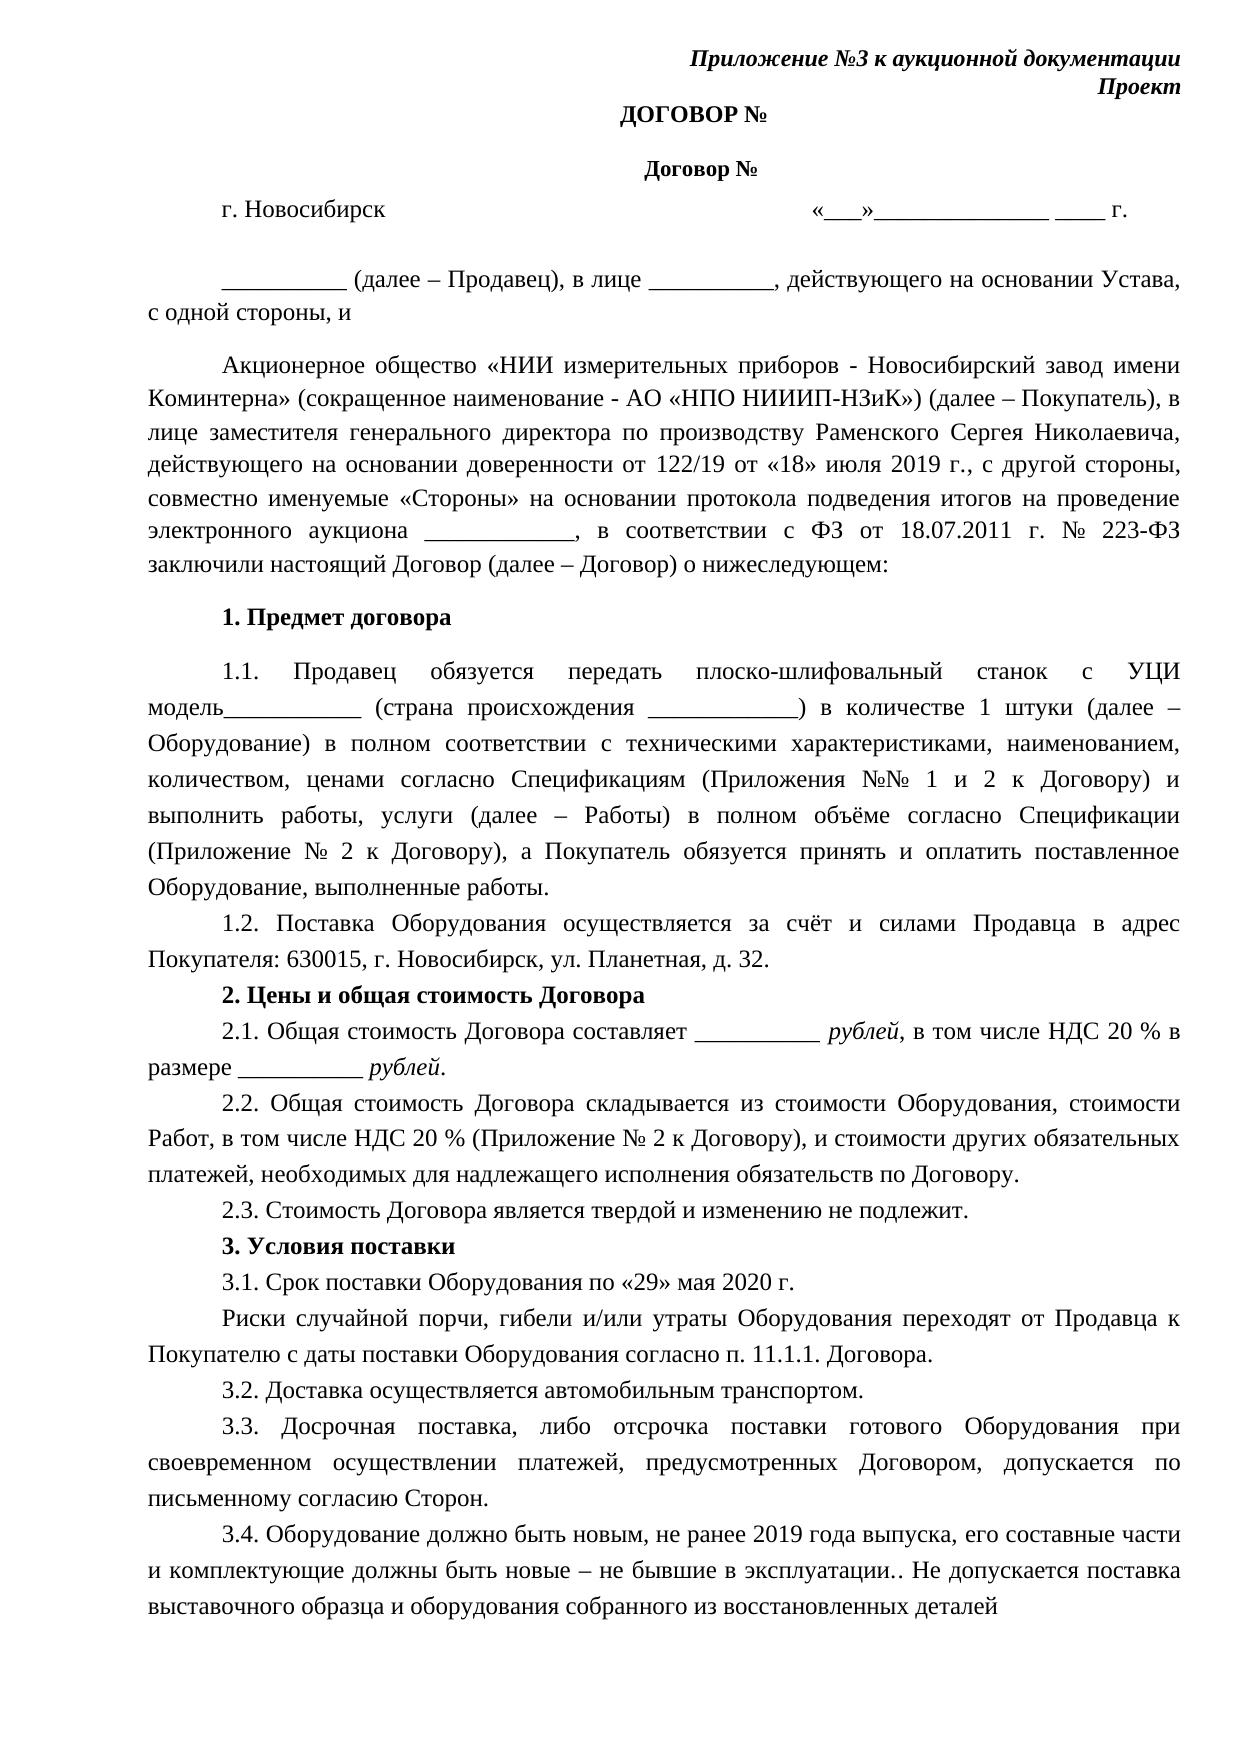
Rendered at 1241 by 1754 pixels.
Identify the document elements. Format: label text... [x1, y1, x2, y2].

text Проект [148, 72, 1181, 99]
text 2.2. Общая стоимость Договора складывается из стоимости Оборудования, стоимости Работ, в том числе НДС 20 % (Приложение № 2 к Договору), и стоимости других обязательных платежей, необходимых для надлежащего исполнения обязательств по Договору. [148, 1088, 1181, 1188]
text 3. Условия поставки [148, 1231, 1181, 1260]
text 3.3. Досрочная поставка, либо отсрочка поставки готового Оборудования при своевременном осуществлении платежей, предусмотренных Договором, допускается по письменному согласию Сторон. [148, 1411, 1181, 1512]
text 2. Цены и общая стоимость Договора [148, 980, 1181, 1008]
text ДОГОВОР № [148, 99, 1181, 127]
text 1. Предмет договора [148, 602, 1181, 631]
text 1.1. Продавец обязуется передать плоско-шлифовальный станок с УЦИ модель___________ (страна происхождения ____________) в количестве 1 штуки (далее – Оборудование) в полном соответствии с техническими характеристиками, наименованием, количеством, ценами согласно Спецификациям (Приложения №№ 1 и 2 к Договору) и выполнить работы, услуги (далее – Работы) в полном объёме согласно Спецификации (Приложение № 2 к Договору), а Покупатель обязуется принять и оплатить поставленное Оборудование, выполненные работы. [148, 656, 1181, 901]
text г. Новосибирск «___»______________ ____ г. [148, 194, 1181, 222]
text Приложение №3 к аукционной документации [148, 44, 1181, 72]
text 2.1. Общая стоимость Договора составляет __________ рублей, в том числе НДС 20 % в размере __________ рублей. [148, 1016, 1181, 1080]
text Риски случайной порчи, гибели и/или утраты Оборудования переходят от Продавца к Покупателю с даты поставки Оборудования согласно п. 11.1.1. Договора. [148, 1303, 1181, 1368]
text 3.2. Доставка осуществляется автомобильным транспортом. [148, 1375, 1181, 1404]
text Договор № [148, 155, 1181, 181]
text 3.4. Оборудование должно быть новым, не ранее 2019 года выпуска, его составные части и комплектующие должны быть новые – не бывшие в эксплуатации.. Не допускается поставка выставочного образца и оборудования собранного из восстановленных деталей [148, 1519, 1181, 1619]
text 1.2. Поставка Оборудования осуществляется за счёт и силами Продавца в адрес Покупателя: 630015, г. Новосибирск, ул. Планетная, д. 32. [148, 908, 1181, 973]
text 3.1. Срок поставки Оборудования по «29» мая 2020 г. [148, 1267, 1181, 1296]
text __________ (далее – Продавец), в лице __________, действующего на основании Устава, с одной стороны, и [148, 264, 1181, 325]
text 2.3. Стоимость Договора является твердой и изменению не подлежит. [148, 1195, 1181, 1224]
text Акционерное общество «НИИ измерительных приборов - Новосибирский завод имени Коминтерна» (сокращенное наименование - АО «НПО НИИИП-НЗиК») (далее – Покупатель), в лице заместителя генерального директора по производству Раменского Сергея Николаевича, действующего на основании доверенности от 122/19 от «18» июля 2019 г., с другой стороны, совместно именуемые «Стороны» на основании протокола подведения итогов на проведение электронного аукциона ____________, в соответствии с ФЗ от 18.07.2011 г. № 223-ФЗ заключили настоящий Договор (далее – Договор) о нижеследующем: [148, 351, 1181, 577]
